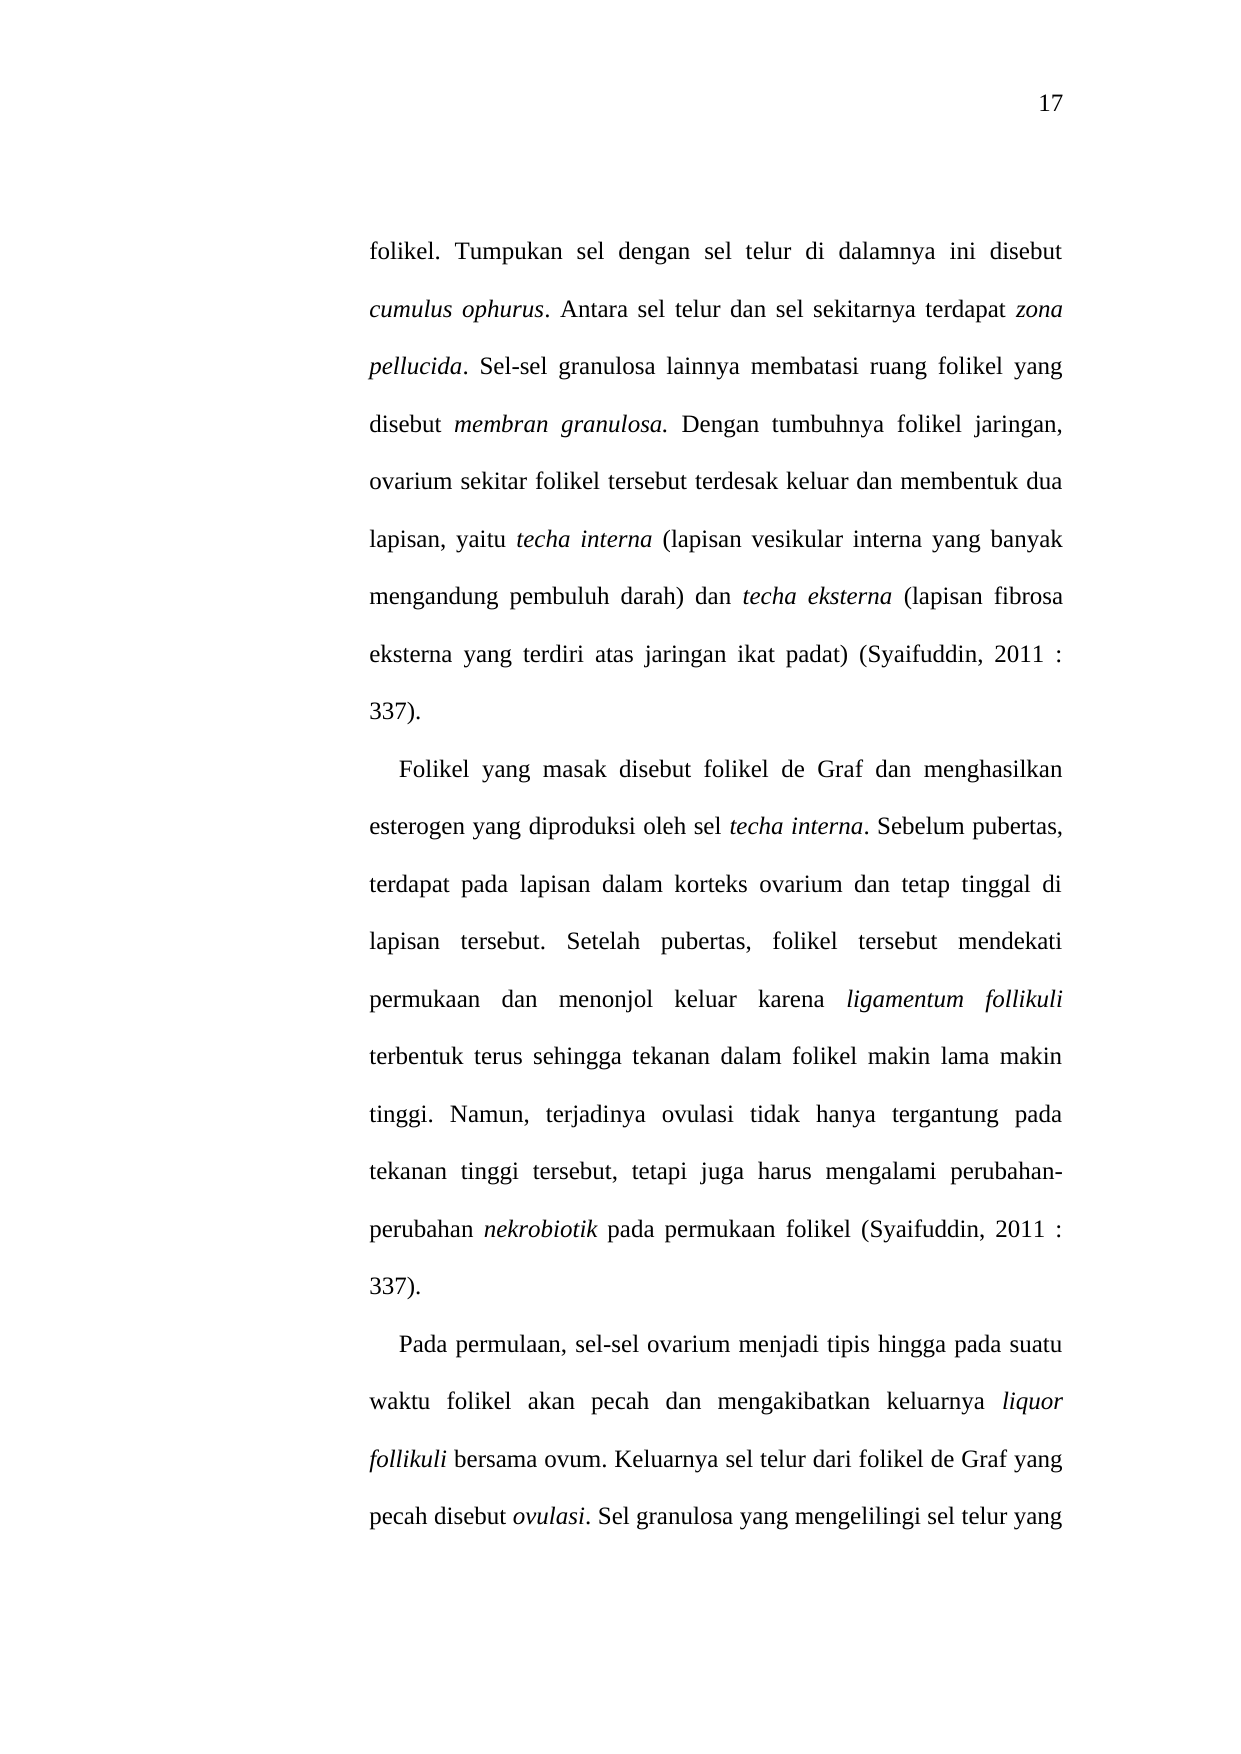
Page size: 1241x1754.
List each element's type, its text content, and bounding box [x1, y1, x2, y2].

list Folikel yang masak disebut folikel de Graf dan menghasilkan esterogen yang diproduksi oleh sel techa interna. Sebelum pubertas, terdapat pada lapisan dalam korteks ovarium dan tetap tinggal di lapisan tersebut. Setelah pubertas, folikel tersebut mendekati permukaan dan menonjol keluar karena ligamentum follikuli terbentuk terus sehingga tekanan dalam folikel makin lama makin tinggi. Namun, terjadinya ovulasi tidak hanya tergantung pada tekanan tinggi tersebut, tetapi juga harus mengalami perubahan-perubahan nekrobiotik pada permukaan folikel (Syaifuddin, 2011 : 337). [369, 754, 1063, 1300]
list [369, 236, 1063, 725]
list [369, 1329, 1063, 1530]
